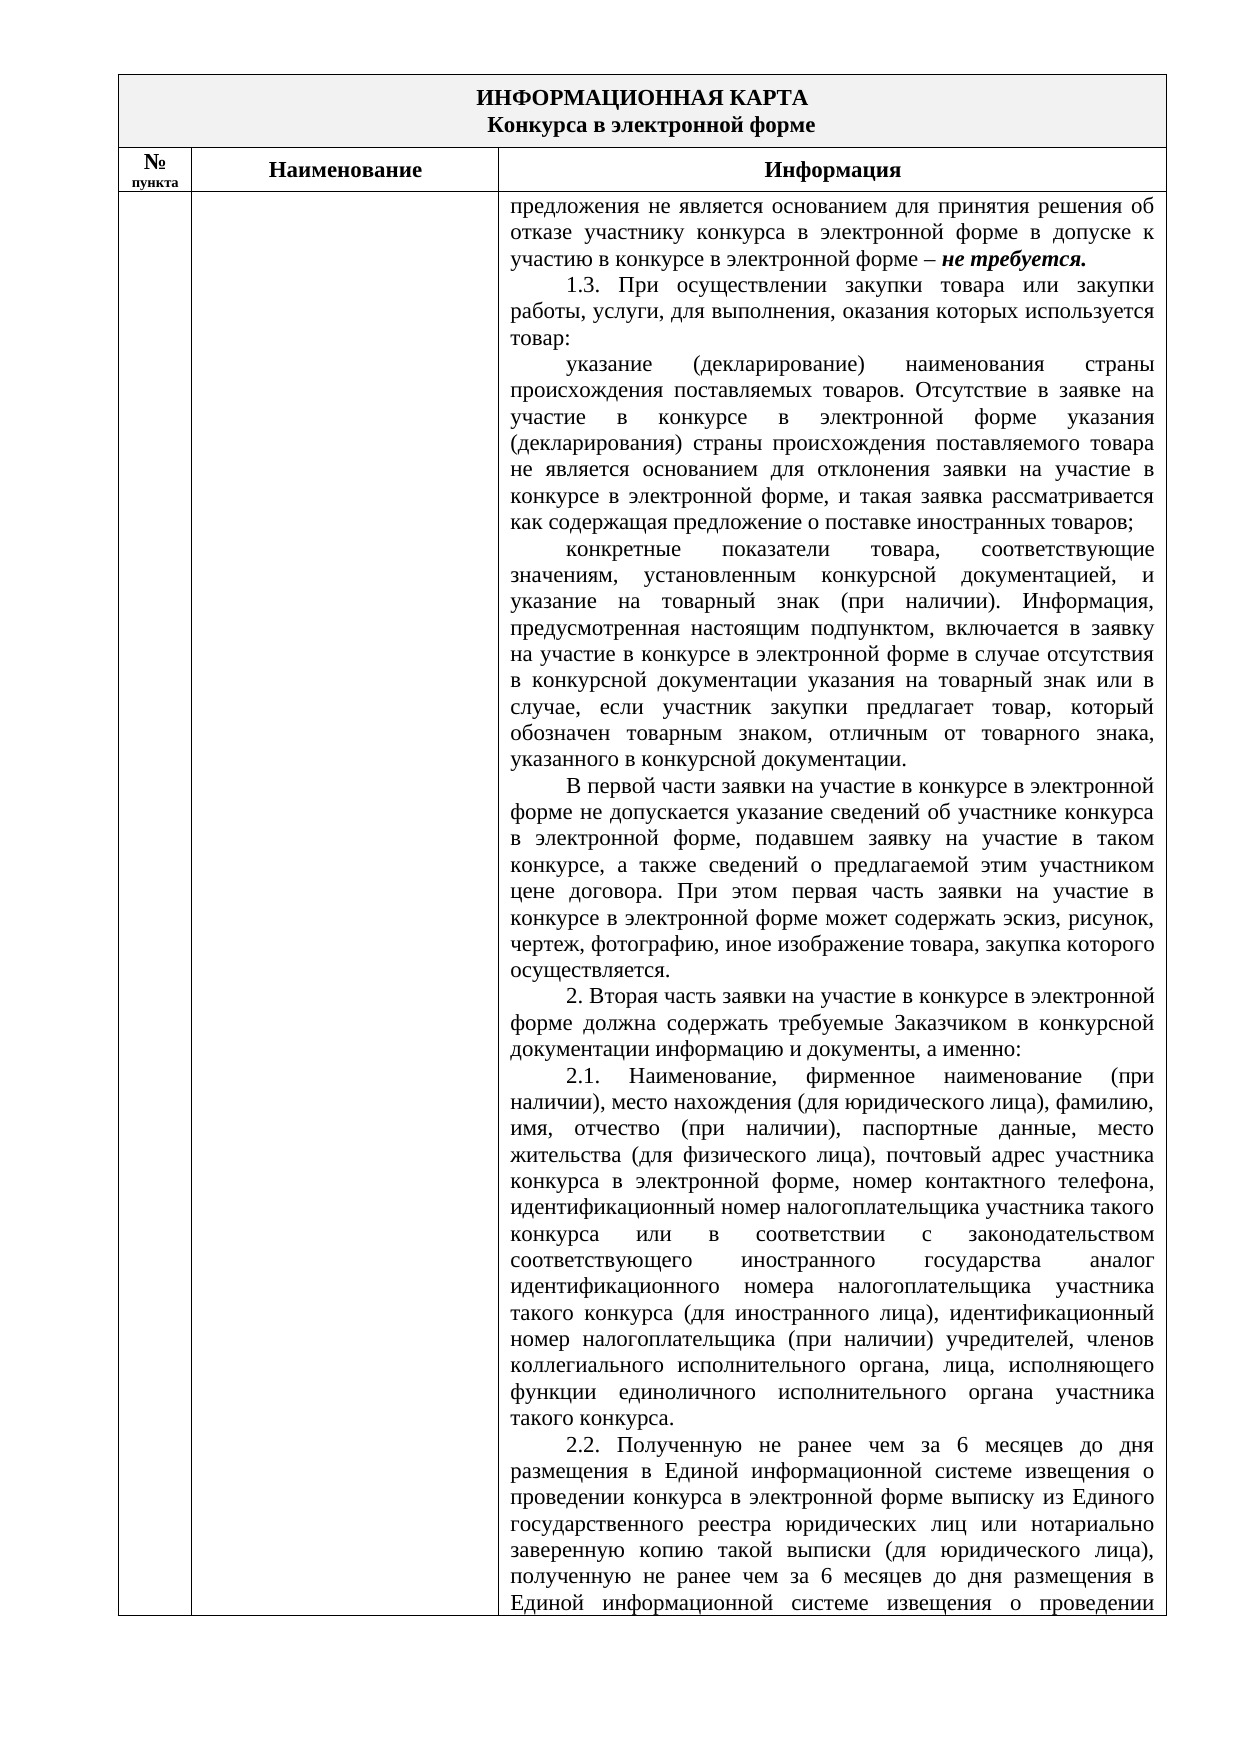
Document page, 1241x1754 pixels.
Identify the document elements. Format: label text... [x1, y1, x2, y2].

table_cell Наименование [192, 148, 498, 191]
table_header ИНФОРМАЦИОННАЯ КАРТА Конкурса в электронной форме [119, 75, 1166, 147]
table_cell № пункта [119, 148, 191, 191]
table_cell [499, 192, 1166, 1615]
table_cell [192, 192, 498, 1615]
table_cell Информация [499, 148, 1166, 191]
table_cell [119, 192, 191, 1615]
